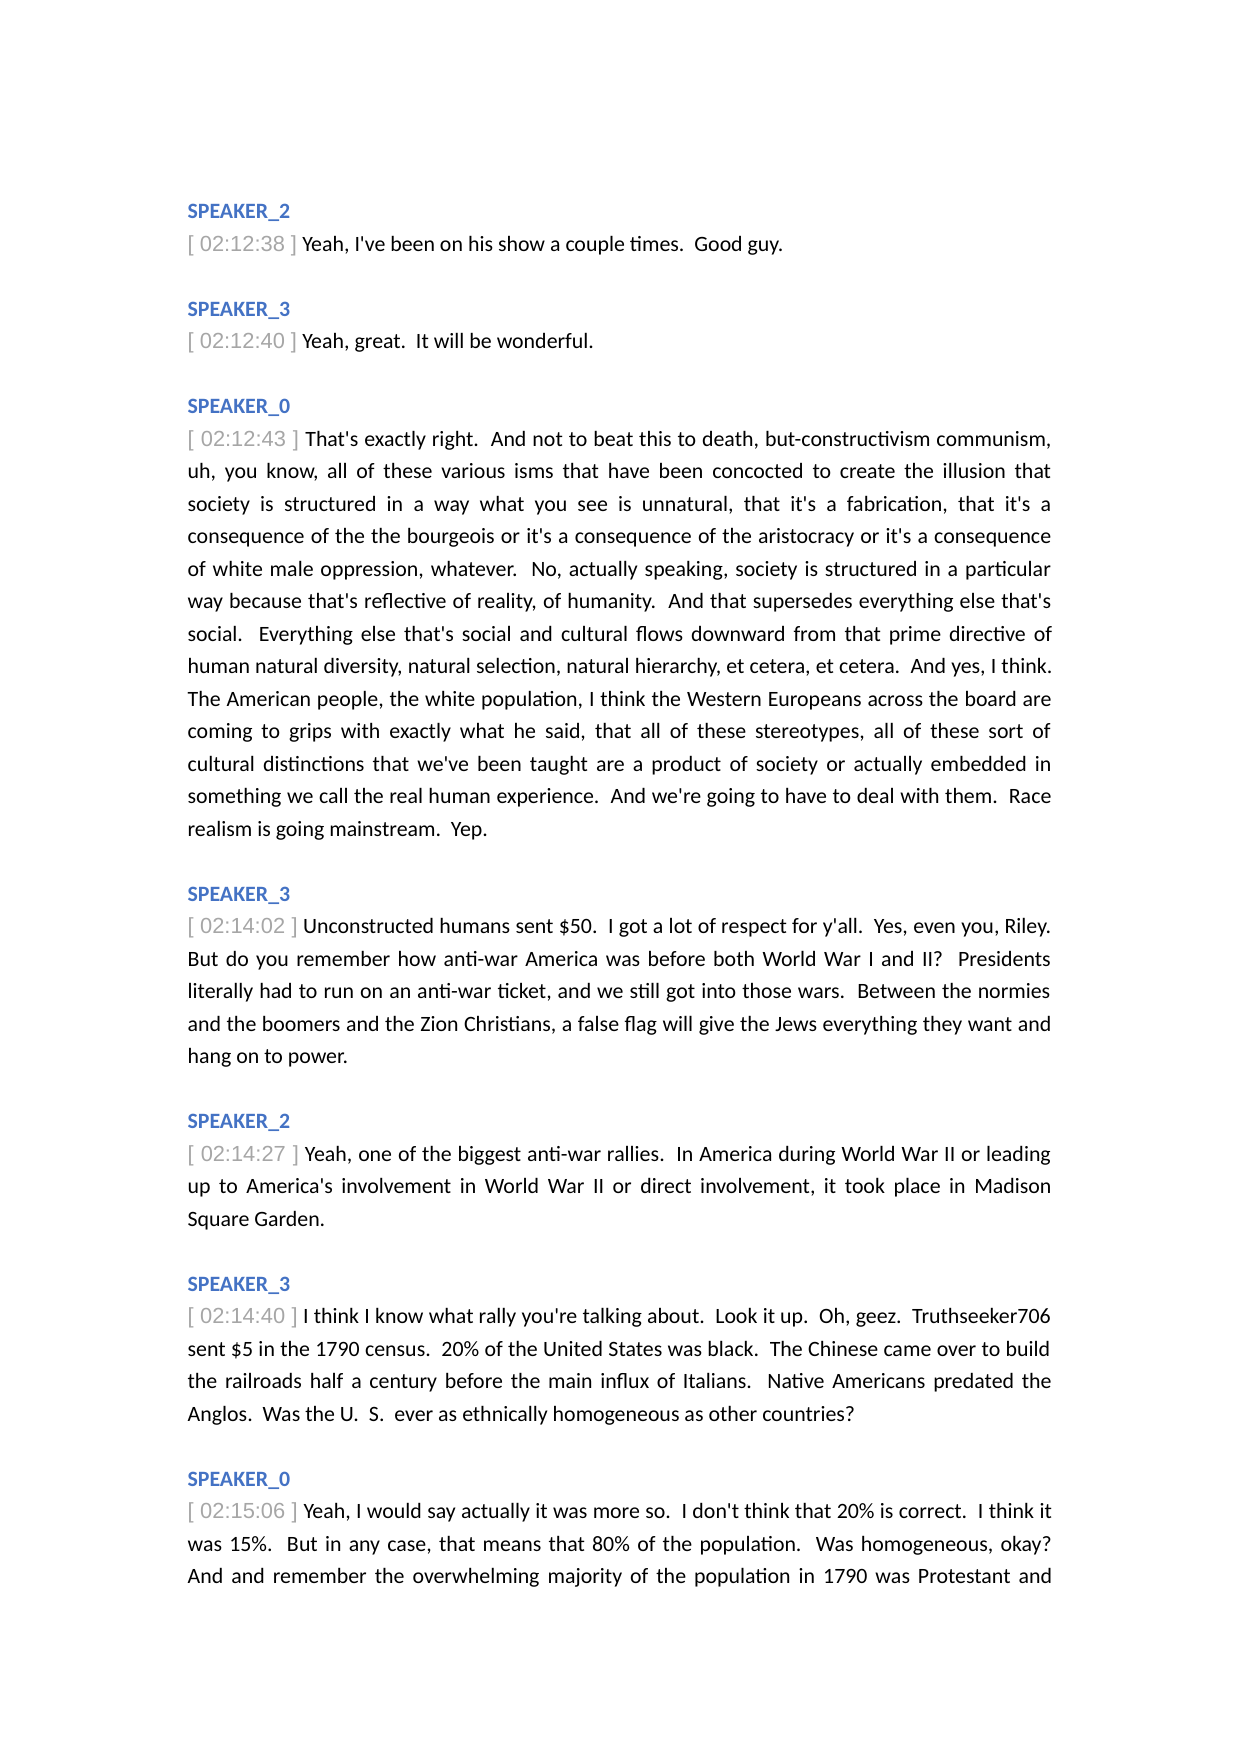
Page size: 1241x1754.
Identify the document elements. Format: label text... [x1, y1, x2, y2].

text [ 02:12:38 ] Yeah, I've been on his show a couple times. Good guy. [187, 227, 1053, 259]
text SPEAKER_2 [187, 1104, 1053, 1137]
text [ 02:14:40 ] I think I know what rally you're talking about. Look it up. Oh, geez. Truthseeker706 sent $5 in the 1790 census. 20% of the United States was black. The Chinese came over to build the railroads half a century before the main influx of Italians. Native Americans predated the Anglos. Was the U. S. ever as ethnically homogeneous as other countries? [187, 1299, 1053, 1429]
text SPEAKER_3 [187, 292, 1053, 324]
text [ 02:12:40 ] Yeah, great. It will be wonderful. [187, 324, 1053, 357]
text SPEAKER_2 [187, 194, 1053, 227]
text [ 02:14:27 ] Yeah, one of the biggest anti-war rallies. In America during World War II or leading up to America's involvement in World War II or direct involvement, it took place in Madison Square Garden. [187, 1137, 1053, 1234]
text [187, 1494, 1053, 1592]
text [ 02:12:43 ] That's exactly right. And not to beat this to death, but-constructivism communism, uh, you know, all of these various isms that have been concocted to create the illusion that society is structured in a way what you see is unnatural, that it's a fabrication, that it's a consequence of the the bourgeois or it's a consequence of the aristocracy or it's a consequence of white male oppression, whatever. No, actually speaking, society is structured in a particular way because that's reflective of reality, of humanity. And that supersedes everything else that's social. Everything else that's social and cultural flows downward from that prime directive of human natural diversity, natural selection, natural hierarchy, et cetera, et cetera. And yes, I think. The American people, the white population, I think the Western Europeans across the board are coming to grips with exactly what he said, that all of these stereotypes, all of these sort of cultural distinctions that we've been taught are a product of society or actually embedded in something we call the real human experience. And we're going to have to deal with them. Race realism is going mainstream. Yep. [187, 422, 1053, 844]
text SPEAKER_3 [187, 1267, 1053, 1299]
text [ 02:14:02 ] Unconstructed humans sent $50. I got a lot of respect for y'all. Yes, even you, Riley. But do you remember how anti-war America was before both World War I and II? Presidents literally had to run on an anti-war ticket, and we still got into those wars. Between the normies and the boomers and the Zion Christians, a false flag will give the Jews everything they want and hang on to power. [187, 909, 1053, 1072]
text SPEAKER_3 [187, 877, 1053, 909]
text SPEAKER_0 [187, 1462, 1053, 1494]
text SPEAKER_0 [187, 389, 1053, 422]
